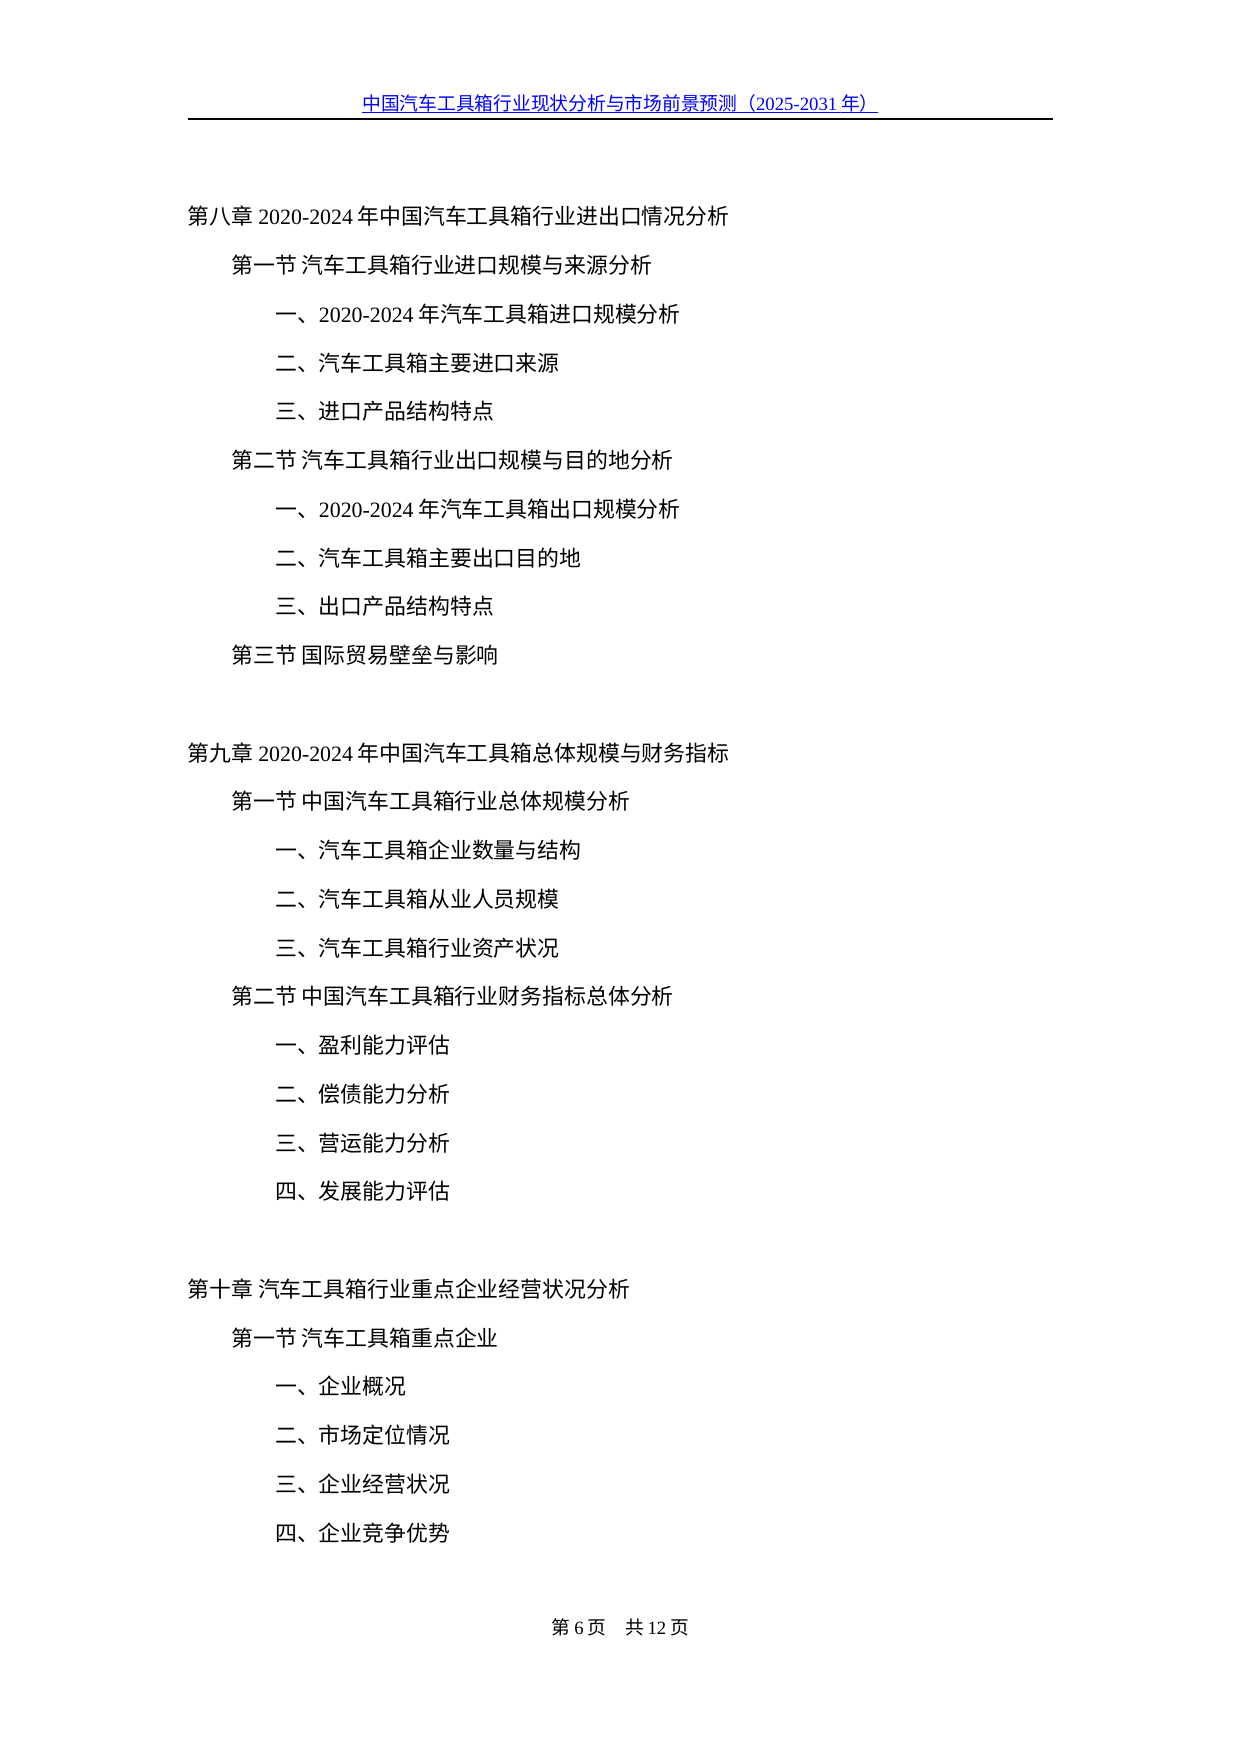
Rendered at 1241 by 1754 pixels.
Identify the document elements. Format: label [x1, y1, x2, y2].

text [187, 150, 1053, 1548]
